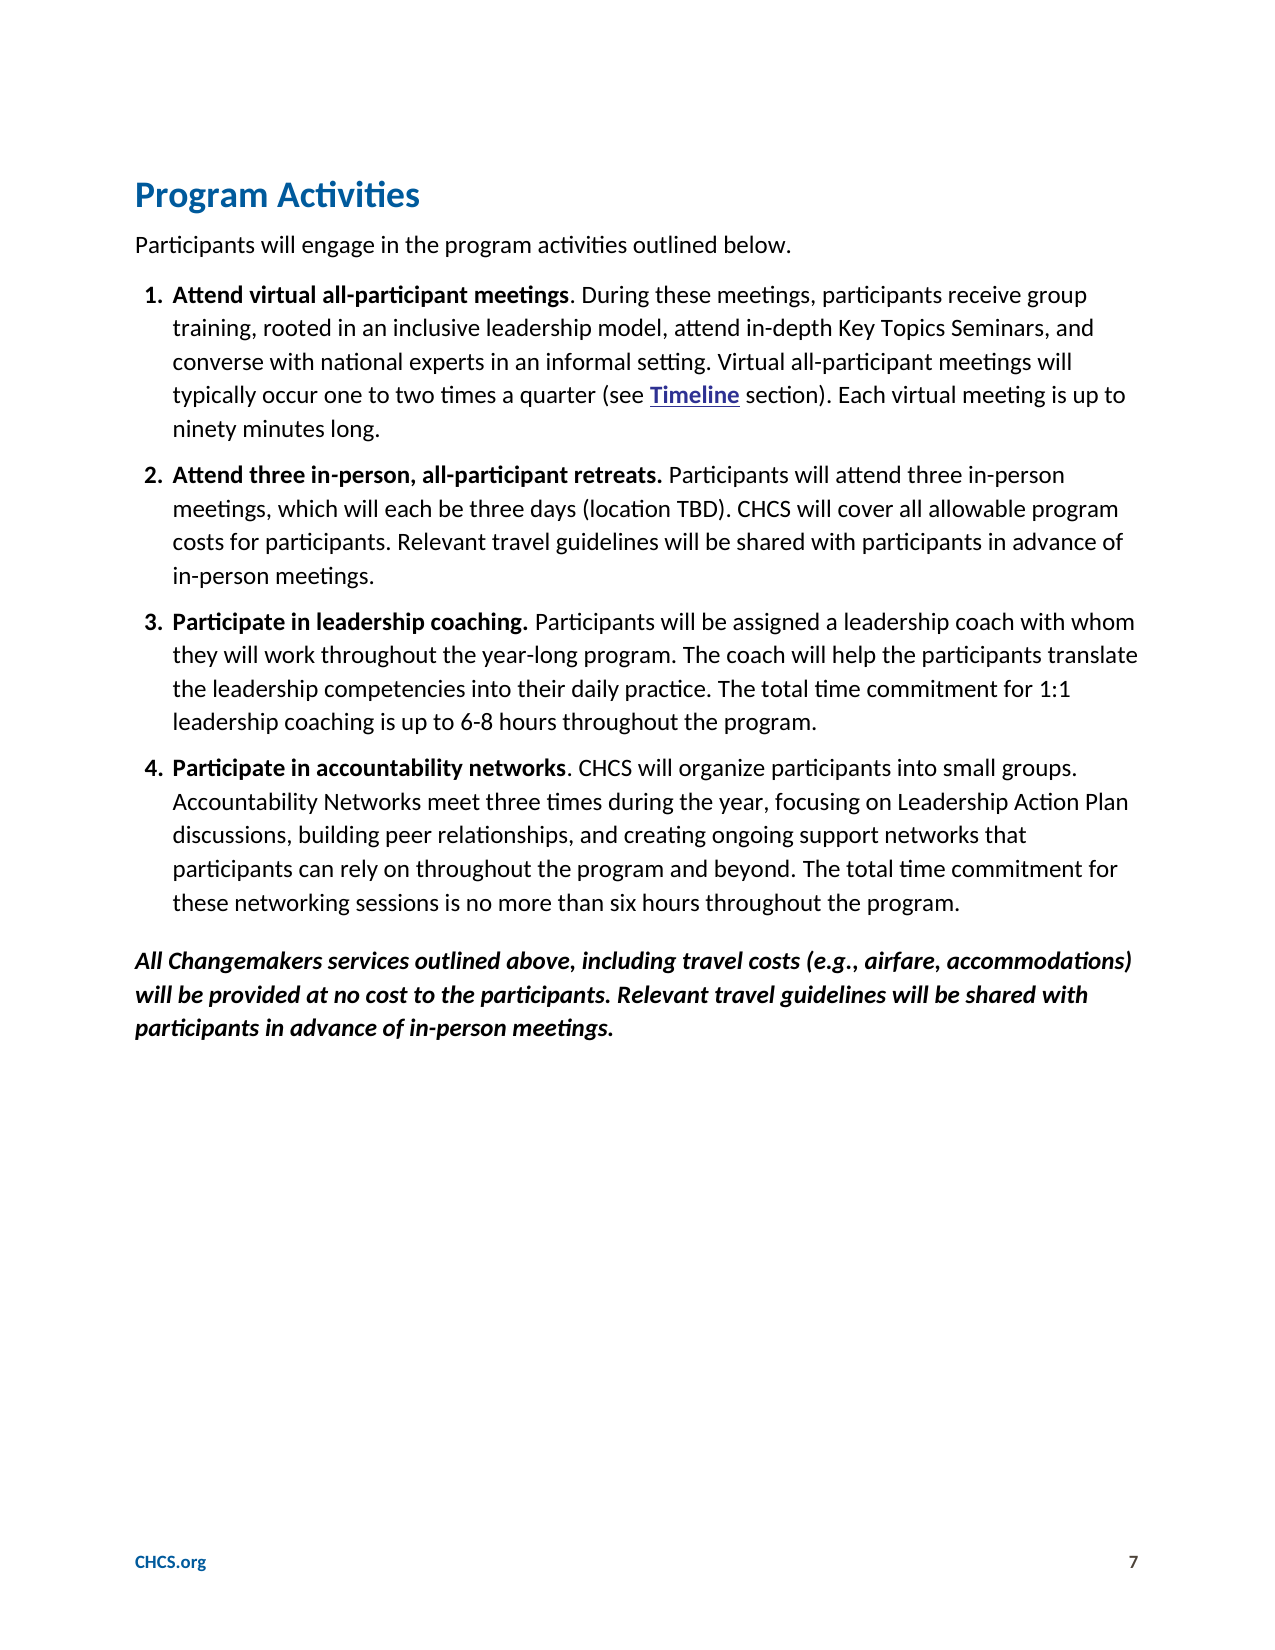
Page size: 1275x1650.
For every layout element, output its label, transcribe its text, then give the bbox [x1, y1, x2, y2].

list Participate in accountability networks. CHCS will organize participants into small groups. Accountability Networks meet three times during the year, focusing on Leadership Action Plan discussions, building peer relationships, and creating ongoing support networks that participants can rely on throughout the program and beyond. The total time commitment for these networking sessions is no more than six hours throughout the program. [144, 752, 1140, 917]
text Participants will engage in the program activities outlined below. [135, 229, 1140, 259]
list Attend three in-person, all-participant retreats. Participants will attend three in-person meetings, which will each be three days (location TBD). CHCS will cover all allowable program costs for participants. Relevant travel guidelines will be shared with participants in advance of in-person meetings. [144, 459, 1140, 590]
list Attend virtual all-participant meetings. During these meetings, participants receive group training, rooted in an inclusive leadership model, attend in-depth Key Topics Seminars, and converse with national experts in an informal setting. Virtual all-participant meetings will typically occur one to two times a quarter (see Timeline section). Each virtual meeting is up to ninety minutes long. [144, 279, 1140, 444]
subtitle Program Activities [135, 175, 1140, 216]
list Participate in leadership coaching. Participants will be assigned a leadership coach with whom they will work throughout the year-long program. The coach will help the participants translate the leadership competencies into their daily practice. The total time commitment for 1:1 leadership coaching is up to 6-8 hours throughout the program. [144, 606, 1140, 737]
text All Changemakers services outlined above, including travel costs (e.g., airfare, accommodations) will be provided at no cost to the participants. Relevant travel guidelines will be shared with participants in advance of in-person meetings. [135, 945, 1140, 1043]
